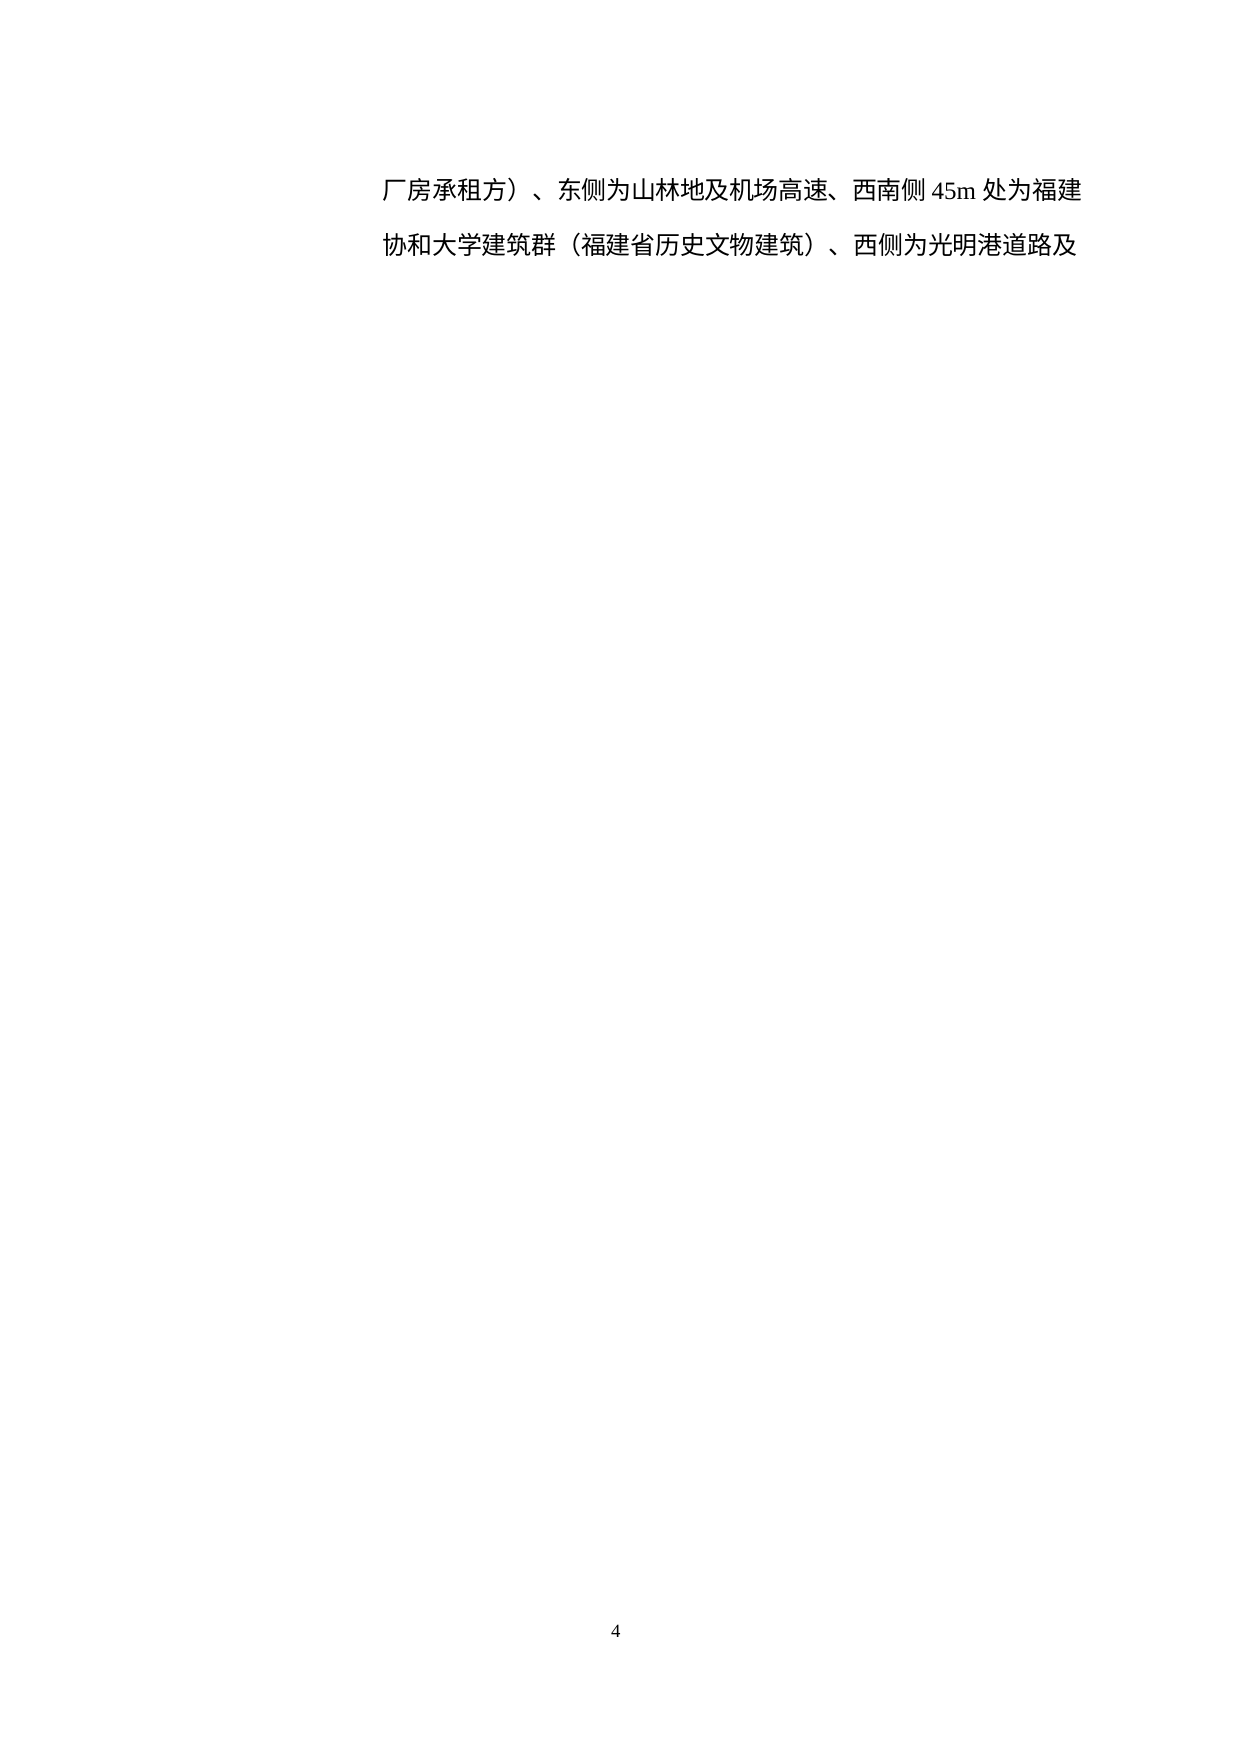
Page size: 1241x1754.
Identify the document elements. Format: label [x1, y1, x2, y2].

text [382, 171, 1092, 262]
